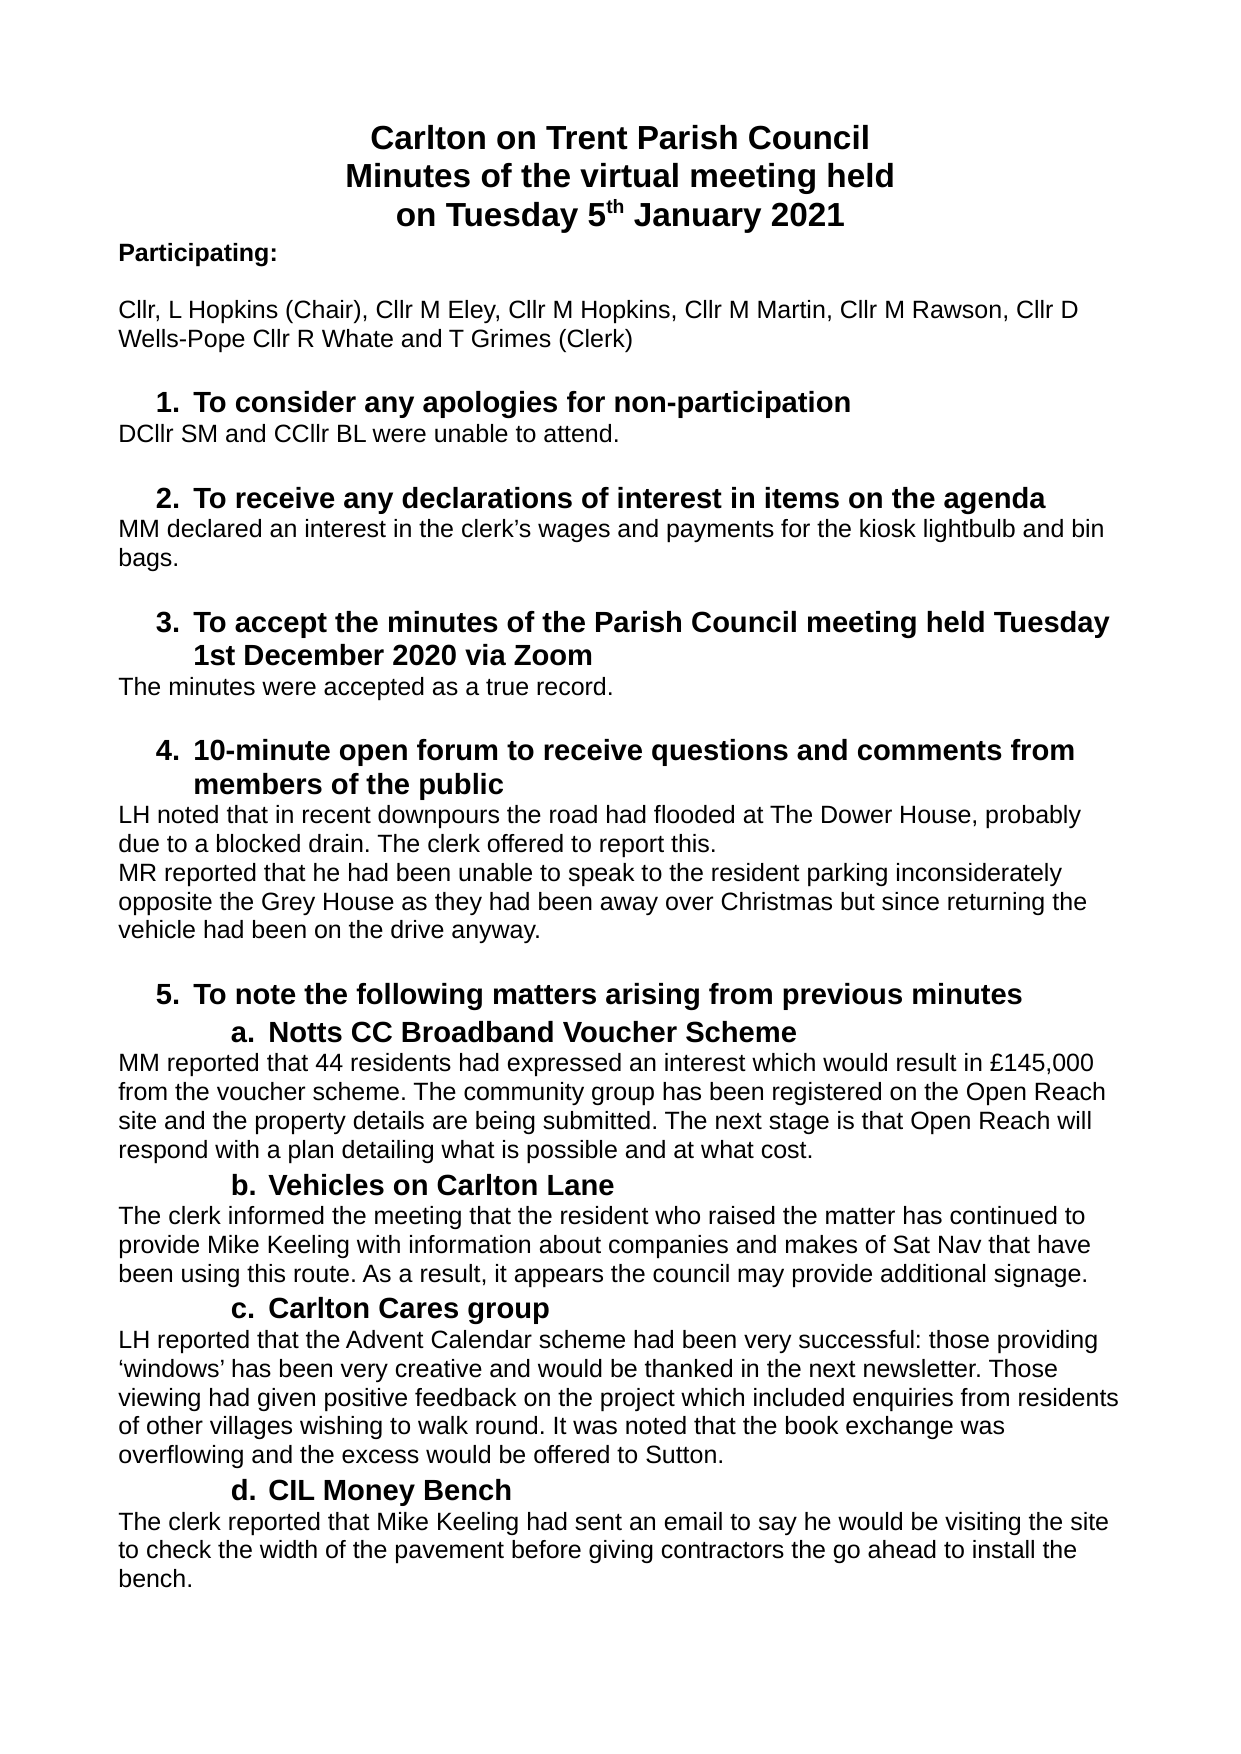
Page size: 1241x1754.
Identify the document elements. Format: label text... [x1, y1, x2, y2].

subtitle To receive any declarations of interest in items on the agenda [156, 481, 1122, 514]
subtitle To accept the minutes of the Parish Council meeting held Tuesday 1st December 2020 via Zoom [156, 605, 1122, 672]
subtitle CIL Money Bench [231, 1473, 1122, 1507]
subtitle on Tuesday 5th January 2021 [118, 195, 1122, 233]
subtitle To consider any apologies for non-participation [156, 386, 1122, 419]
subtitle Carlton on Trent Parish Council [118, 118, 1122, 157]
text LH reported that the Advent Calendar scheme had been very successful: those providing ‘windows’ has been very creative and would be thanked in the next newsletter. Those viewing had given positive feedback on the project which included enquiries from residents of other villages wishing to walk round. It was noted that the book exchange was overflowing and the excess would be offered to Sutton. [118, 1325, 1122, 1469]
subtitle Minutes of the virtual meeting held [118, 157, 1122, 195]
subtitle Carlton Cares group [231, 1292, 1122, 1325]
text The clerk informed the meeting that the resident who raised the matter has continued to provide Mike Keeling with information about companies and makes of Sat Nav that have been using this route. As a result, it appears the council may provide additional signage. [118, 1201, 1122, 1287]
text MM reported that 44 residents had expressed an interest which would result in £145,000 from the voucher scheme. The community group has been registered on the Open Reach site and the property details are being submitted. The next stage is that Open Reach will respond with a plan detailing what is possible and at what cost. [118, 1048, 1122, 1163]
text The clerk reported that Mike Keeling had sent an email to say he would be visiting the site to check the width of the pavement before giving contractors the go ahead to install the bench. [118, 1507, 1122, 1593]
text The minutes were accepted as a true record. [118, 672, 1122, 701]
text DCllr SM and CCllr BL were unable to attend. [118, 419, 1122, 448]
subtitle Participating: [118, 238, 1122, 266]
subtitle 10-minute open forum to receive questions and comments from members of the public [156, 733, 1122, 801]
text Cllr, L Hopkins (Chair), Cllr M Eley, Cllr M Hopkins, Cllr M Martin, Cllr M Rawson, Cllr D Wells-Pope Cllr R Whate and T Grimes (Clerk) [118, 295, 1122, 353]
subtitle To note the following matters arising from previous minutes [156, 977, 1122, 1011]
text MM declared an interest in the clerk’s wages and payments for the kiosk lightbulb and bin bags. [118, 514, 1122, 572]
text MR reported that he had been unable to speak to the resident parking inconsiderately opposite the Grey House as they had been away over Christmas but since returning the vehicle had been on the drive anyway. [118, 858, 1122, 944]
subtitle Notts CC Broadband Voucher Scheme [231, 1015, 1122, 1048]
subtitle Vehicles on Carlton Lane [231, 1168, 1122, 1201]
text LH noted that in recent downpours the road had flooded at The Dower House, probably due to a blocked drain. The clerk offered to report this. [118, 801, 1122, 858]
